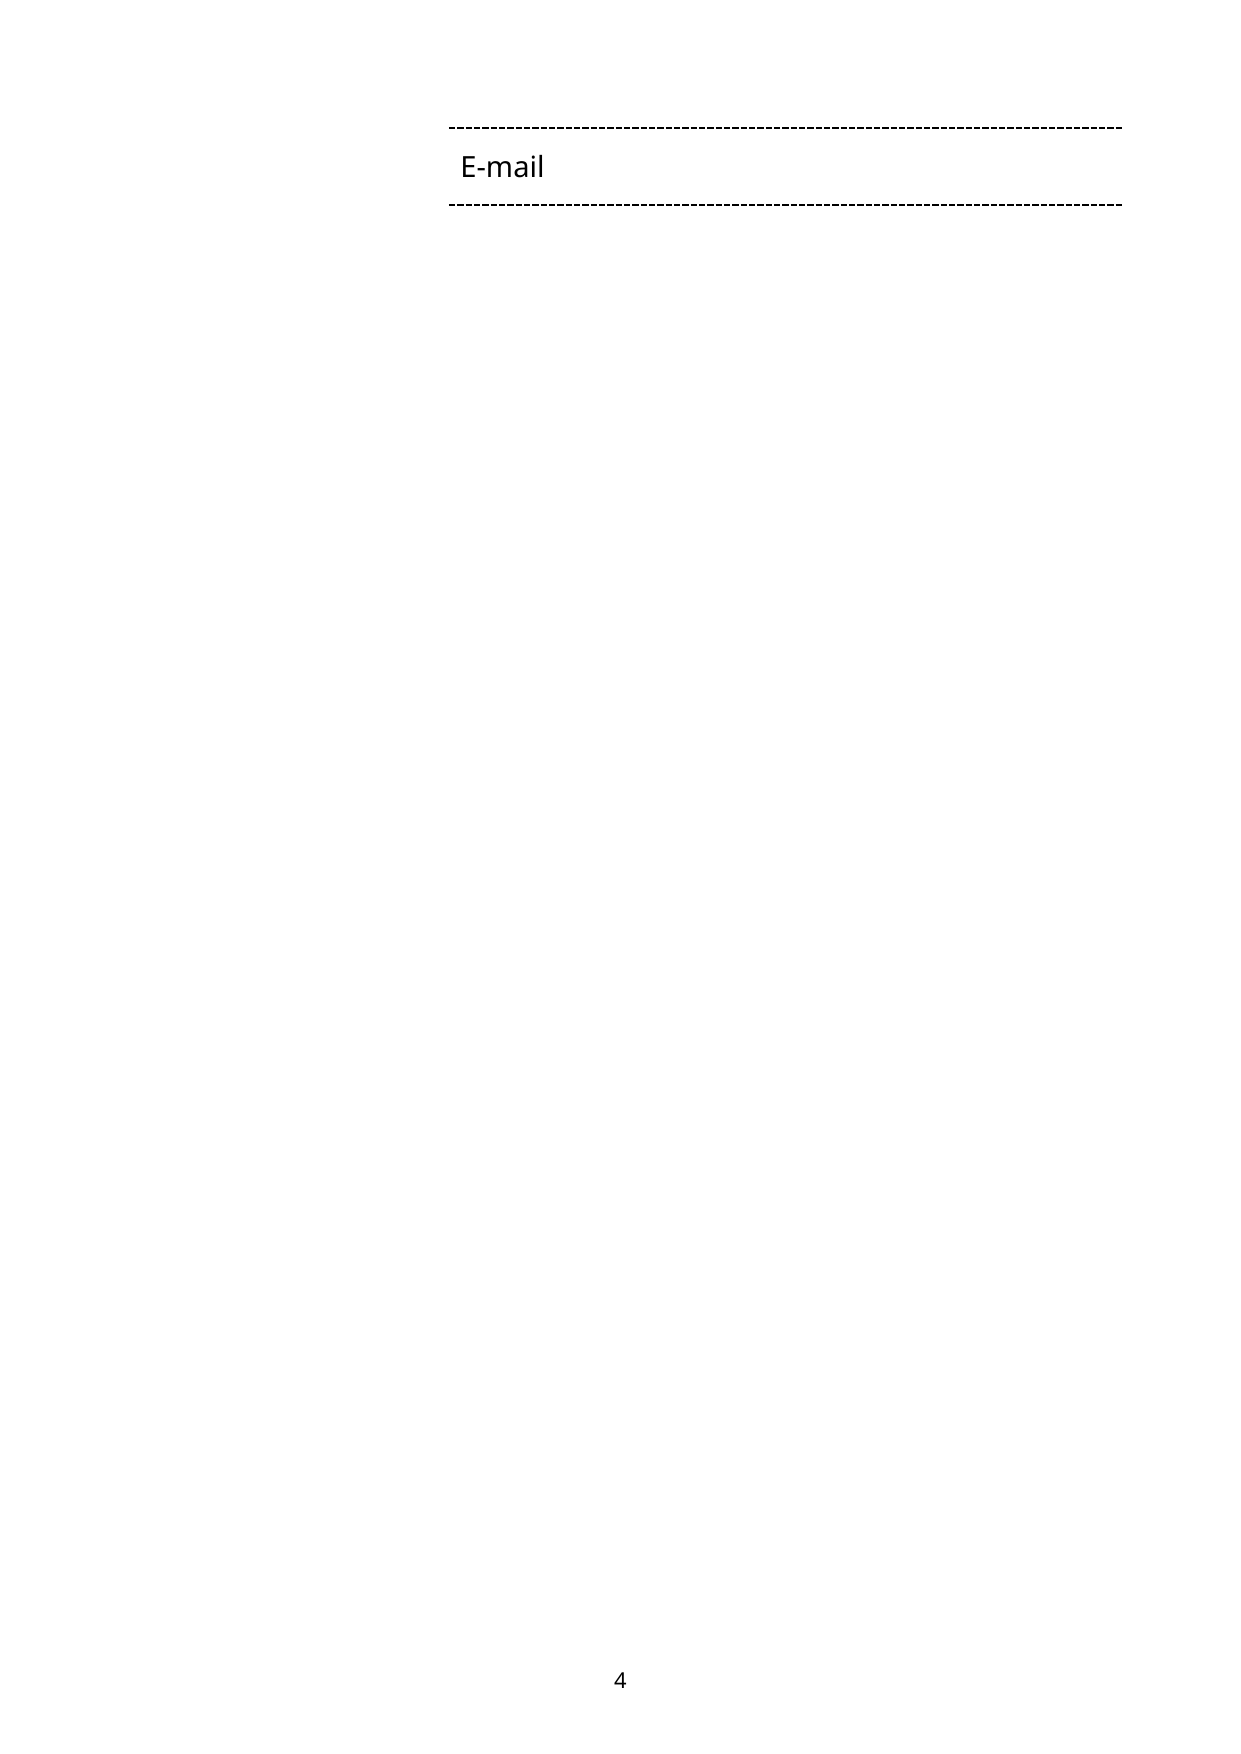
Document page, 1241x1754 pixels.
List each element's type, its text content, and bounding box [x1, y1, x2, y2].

table_cell E-mail [449, 127, 619, 204]
table_cell [620, 127, 1122, 204]
